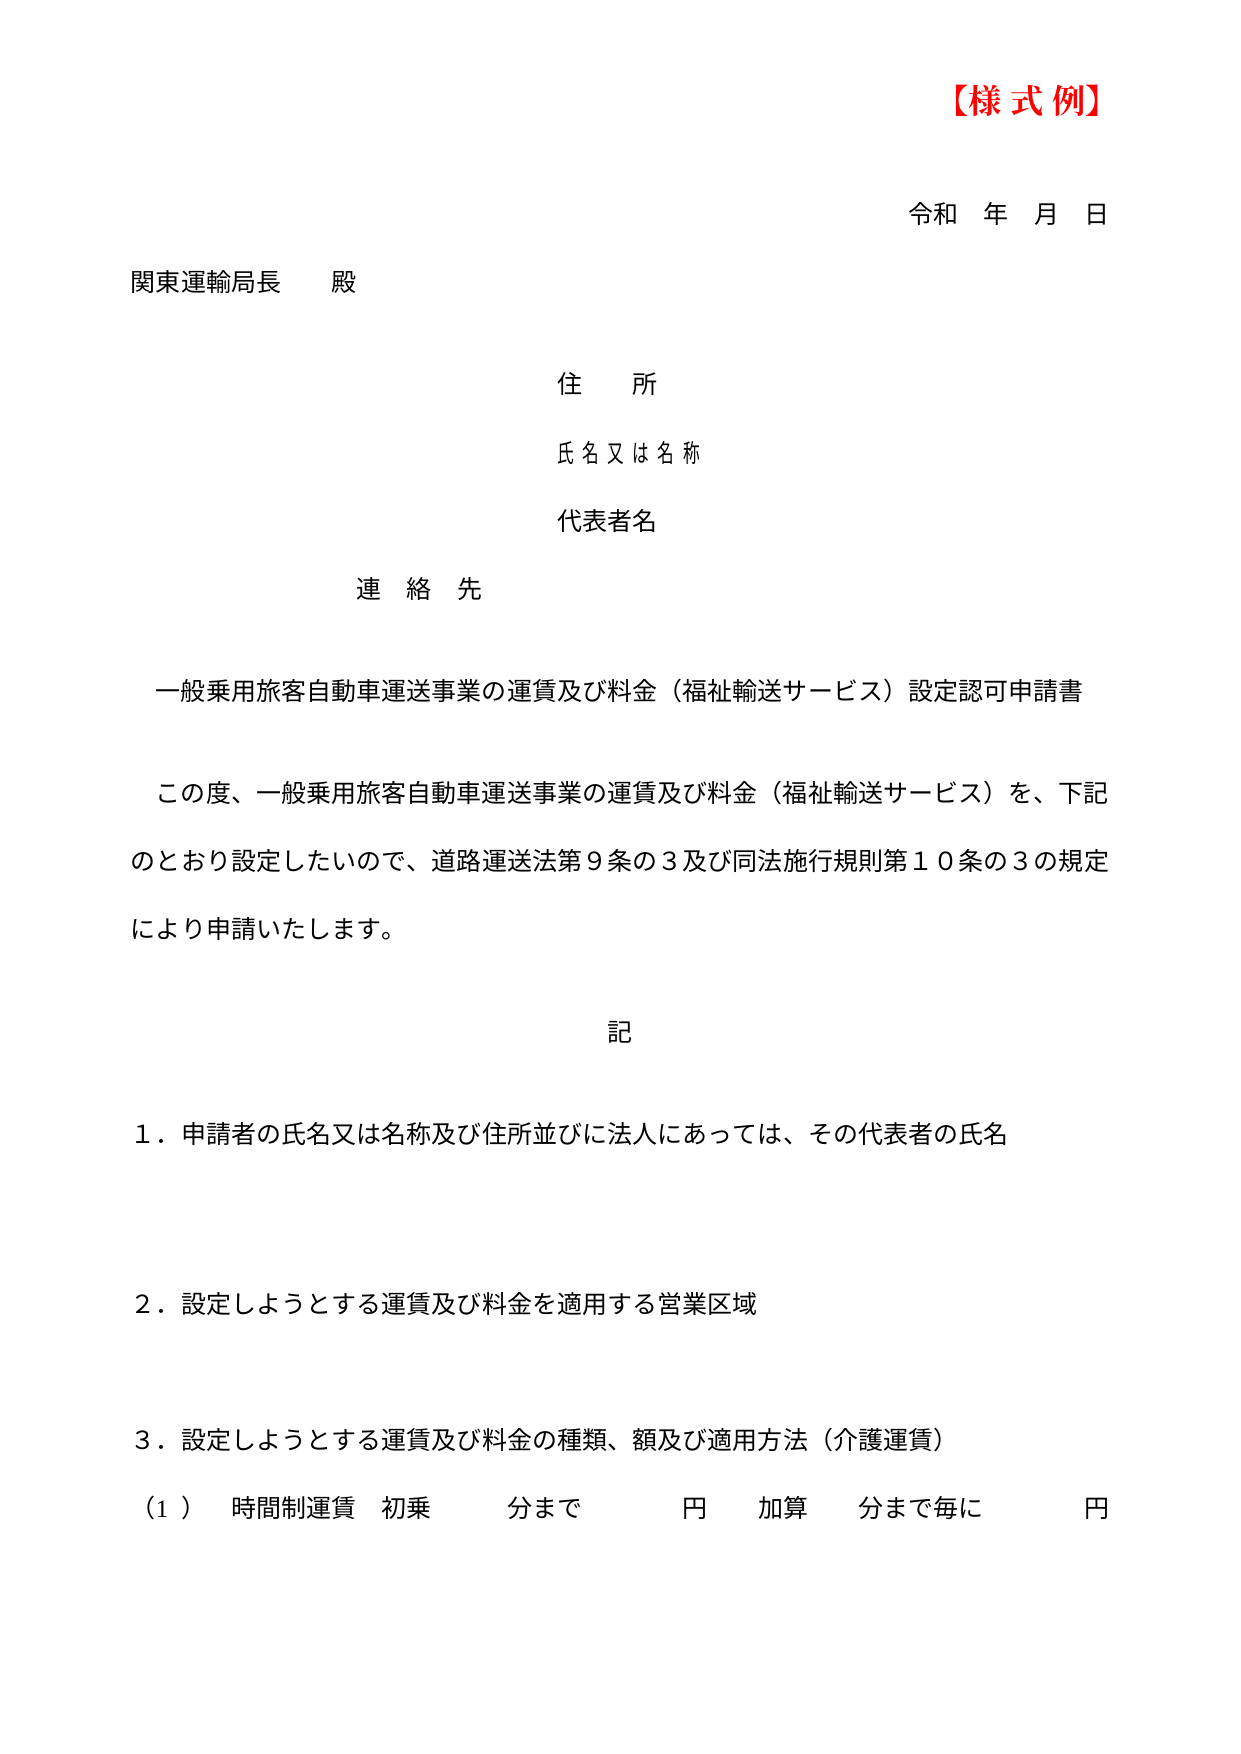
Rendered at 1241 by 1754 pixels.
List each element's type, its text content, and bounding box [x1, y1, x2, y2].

text ２．設定しようとする運賃及び料金を適用する営業区域 [131, 1269, 1109, 1337]
text ３．設定しようとする運賃及び料金の種類、額及び適用方法（介護運賃） [131, 1405, 1109, 1473]
text 代表者名 [131, 485, 1109, 553]
text （1） 時間制運賃 初乗 分まで 円 加算 分まで毎に 円 [131, 1473, 1109, 1541]
text １．申請者の氏名又は名称及び住所並びに法人にあっては、その代表者の氏名 [131, 1098, 1109, 1166]
text 関東運輸局長 殿 [131, 247, 1109, 315]
text 氏名又は名称 [131, 417, 1109, 485]
text 一般乗用旅客自動車運送事業の運賃及び料金（福祉輸送サービス）設定認可申請書 [131, 656, 1109, 724]
text この度、一般乗用旅客自動車運送事業の運賃及び料金（福祉輸送サービス）を、下記のとおり設定したいので、道路運送法第９条の３及び同法施行規則第１０条の３の規定により申請いたします。 [131, 758, 1109, 962]
text 連 絡 先 [131, 553, 1109, 621]
text 令和 年 月 日 [131, 179, 1109, 247]
text 住 所 [131, 349, 1109, 417]
text 記 [131, 996, 1109, 1064]
